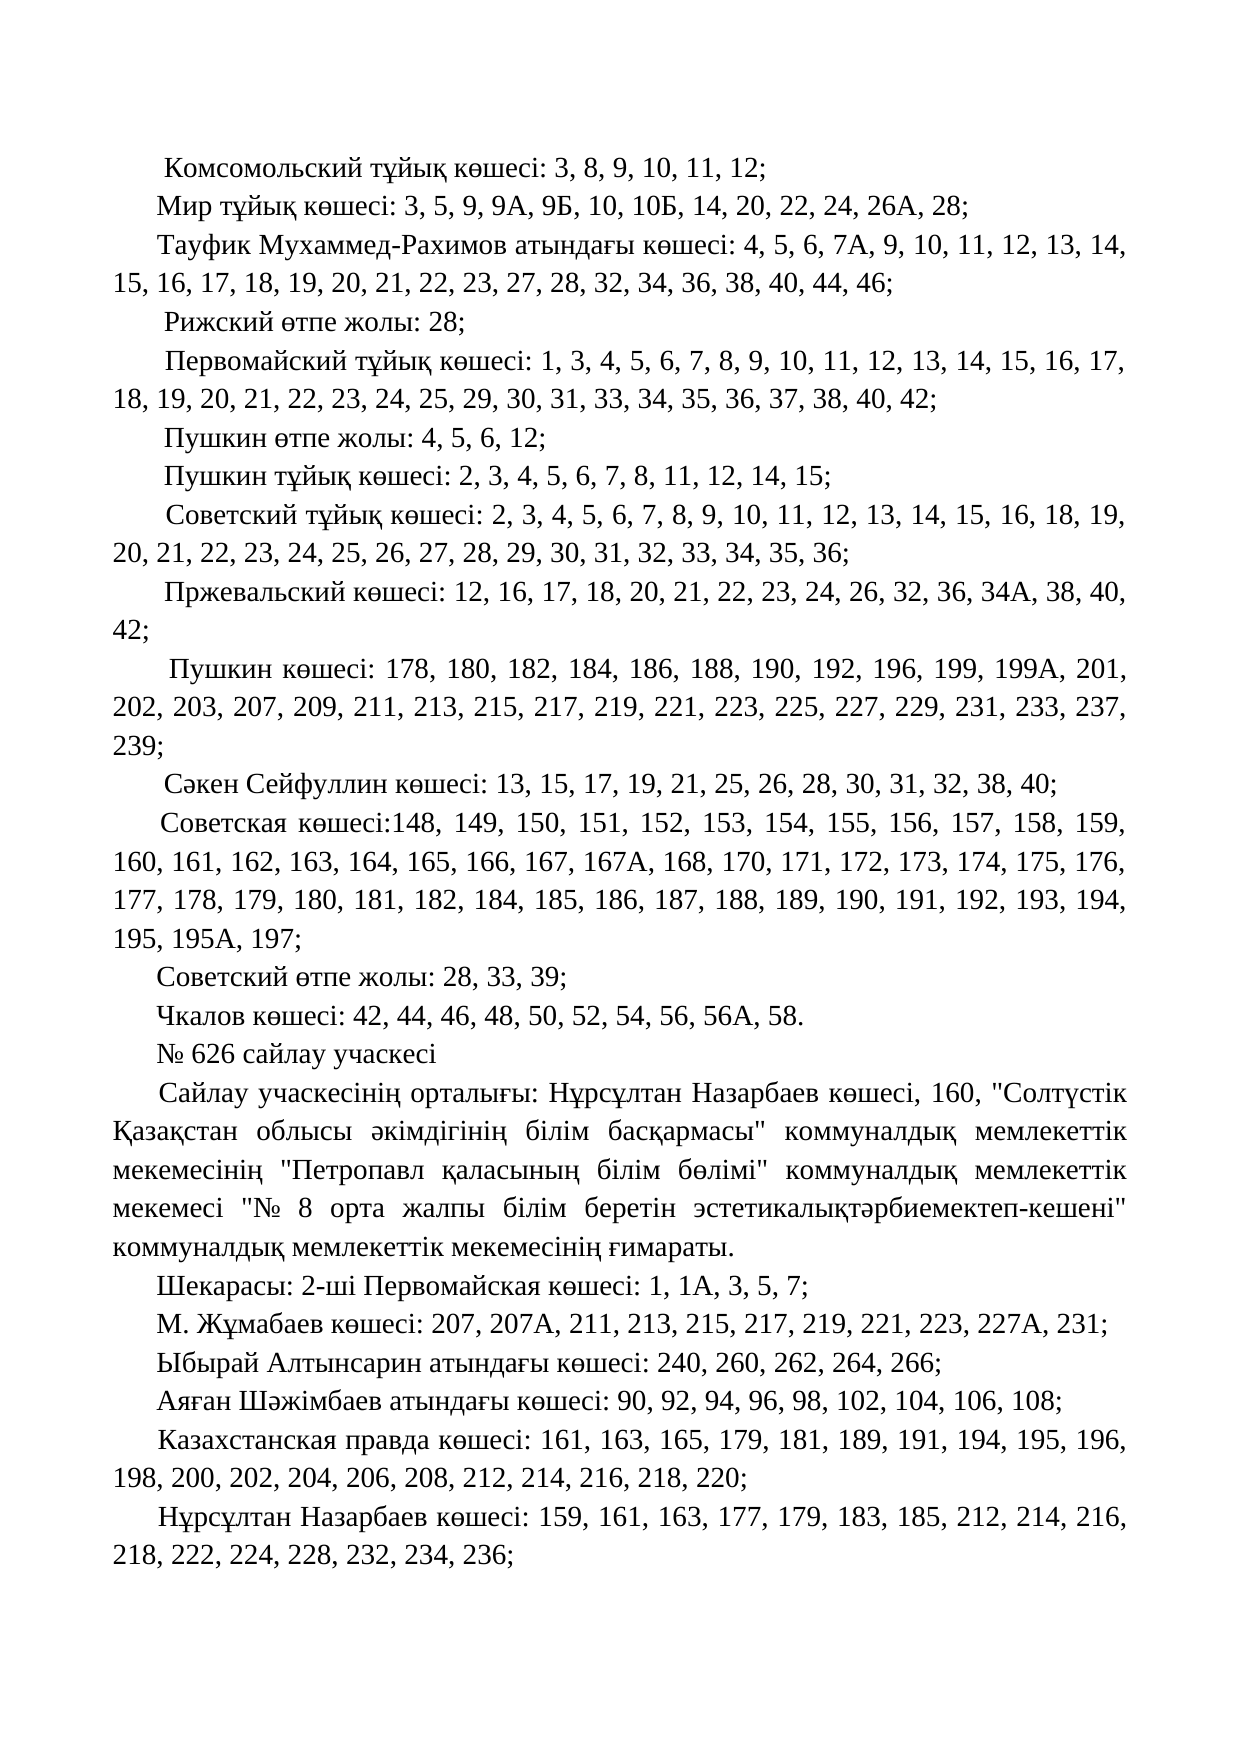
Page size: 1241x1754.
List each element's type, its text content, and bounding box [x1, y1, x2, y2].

text Пушкин тұйық көшесі: 2, 3, 4, 5, 6, 7, 8, 11, 12, 14, 15; [112, 458, 1128, 492]
text Советский тұйық көшесі: 2, 3, 4, 5, 6, 7, 8, 9, 10, 11, 12, 13, 14, 15, 16, 18, 19, 20, 21, 22, 23, 24, 25, 26, 27, 28, 29, 30, 31, 32, 33, 34, 35, 36; [112, 497, 1128, 569]
text Советская көшесі:148, 149, 150, 151, 152, 153, 154, 155, 156, 157, 158, 159, 160, 161, 162, 163, 164, 165, 166, 167, 167А, 168, 170, 171, 172, 173, 174, 175, 176, 177, 178, 179, 180, 181, 182, 184, 185, 186, 187, 188, 189, 190, 191, 192, 193, 194, 195, 195А, 197; [112, 805, 1128, 954]
text М. Жұмабаев көшесі: 207, 207А, 211, 213, 215, 217, 219, 221, 223, 227А, 231; [112, 1306, 1128, 1340]
text Аяған Шәжімбаев атындағы көшесі: 90, 92, 94, 96, 98, 102, 104, 106, 108; [112, 1383, 1128, 1417]
text Советский өтпе жолы: 28, 33, 39; [112, 959, 1128, 993]
text Чкалов көшесі: 42, 44, 46, 48, 50, 52, 54, 56, 56А, 58. [112, 998, 1128, 1031]
text Ыбырай Алтынсарин атындағы көшесі: 240, 260, 262, 264, 266; [112, 1345, 1128, 1378]
text Рижский өтпе жолы: 28; [112, 304, 1128, 338]
text Мир тұйық көшесі: 3, 5, 9, 9А, 9Б, 10, 10Б, 14, 20, 22, 24, 26А, 28; [112, 188, 1128, 222]
text Пушкин көшесі: 178, 180, 182, 184, 186, 188, 190, 192, 196, 199, 199А, 201, 202, 203, 207, 209, 211, 213, 215, 217, 219, 221, 223, 225, 227, 229, 231, 233, 237, 239; [112, 651, 1128, 762]
text Казахстанская правда көшесі: 161, 163, 165, 179, 181, 189, 191, 194, 195, 196, 198, 200, 202, 204, 206, 208, 212, 214, 216, 218, 220; [112, 1422, 1128, 1494]
text Сайлау учаскесінің орталығы: Нұрсұлтан Назарбаев көшесі, 160, "Солтүстік Қазақстан облысы әкімдігінің білім басқармасы" коммуналдық мемлекеттік мекемесінің "Петропавл қаласының білім бөлімі" коммуналдық мемлекеттік мекемесі "№ 8 орта жалпы білім беретін эстетикалықтәрбиемектеп-кешені" коммуналдық мемлекеттік мекемесінің ғимараты. [112, 1075, 1128, 1263]
text Шекарасы: 2-ші Первомайская көшесі: 1, 1А, 3, 5, 7; [112, 1268, 1128, 1301]
text Первомайский тұйық көшесі: 1, 3, 4, 5, 6, 7, 8, 9, 10, 11, 12, 13, 14, 15, 16, 17, 18, 19, 20, 21, 22, 23, 24, 25, 29, 30, 31, 33, 34, 35, 36, 37, 38, 40, 42; [112, 343, 1128, 415]
text Пушкин өтпе жолы: 4, 5, 6, 12; [112, 420, 1128, 453]
text Нұрсұлтан Назарбаев көшесі: 159, 161, 163, 177, 179, 183, 185, 212, 214, 216, 218, 222, 224, 228, 232, 234, 236; [112, 1499, 1128, 1571]
text Комсомольский тұйық көшесі: 3, 8, 9, 10, 11, 12; [112, 150, 1128, 183]
text Сәкен Сейфуллин көшесі: 13, 15, 17, 19, 21, 25, 26, 28, 30, 31, 32, 38, 40; [112, 767, 1128, 800]
text Пржевальский көшесі: 12, 16, 17, 18, 20, 21, 22, 23, 24, 26, 32, 36, 34А, 38, 40, 42; [112, 574, 1128, 646]
text Тауфик Мухаммед-Рахимов атындағы көшесі: 4, 5, 6, 7А, 9, 10, 11, 12, 13, 14, 15, 16, 17, 18, 19, 20, 21, 22, 23, 27, 28, 32, 34, 36, 38, 40, 44, 46; [112, 227, 1128, 299]
text № 626 сайлау учаскесі [112, 1036, 1128, 1070]
